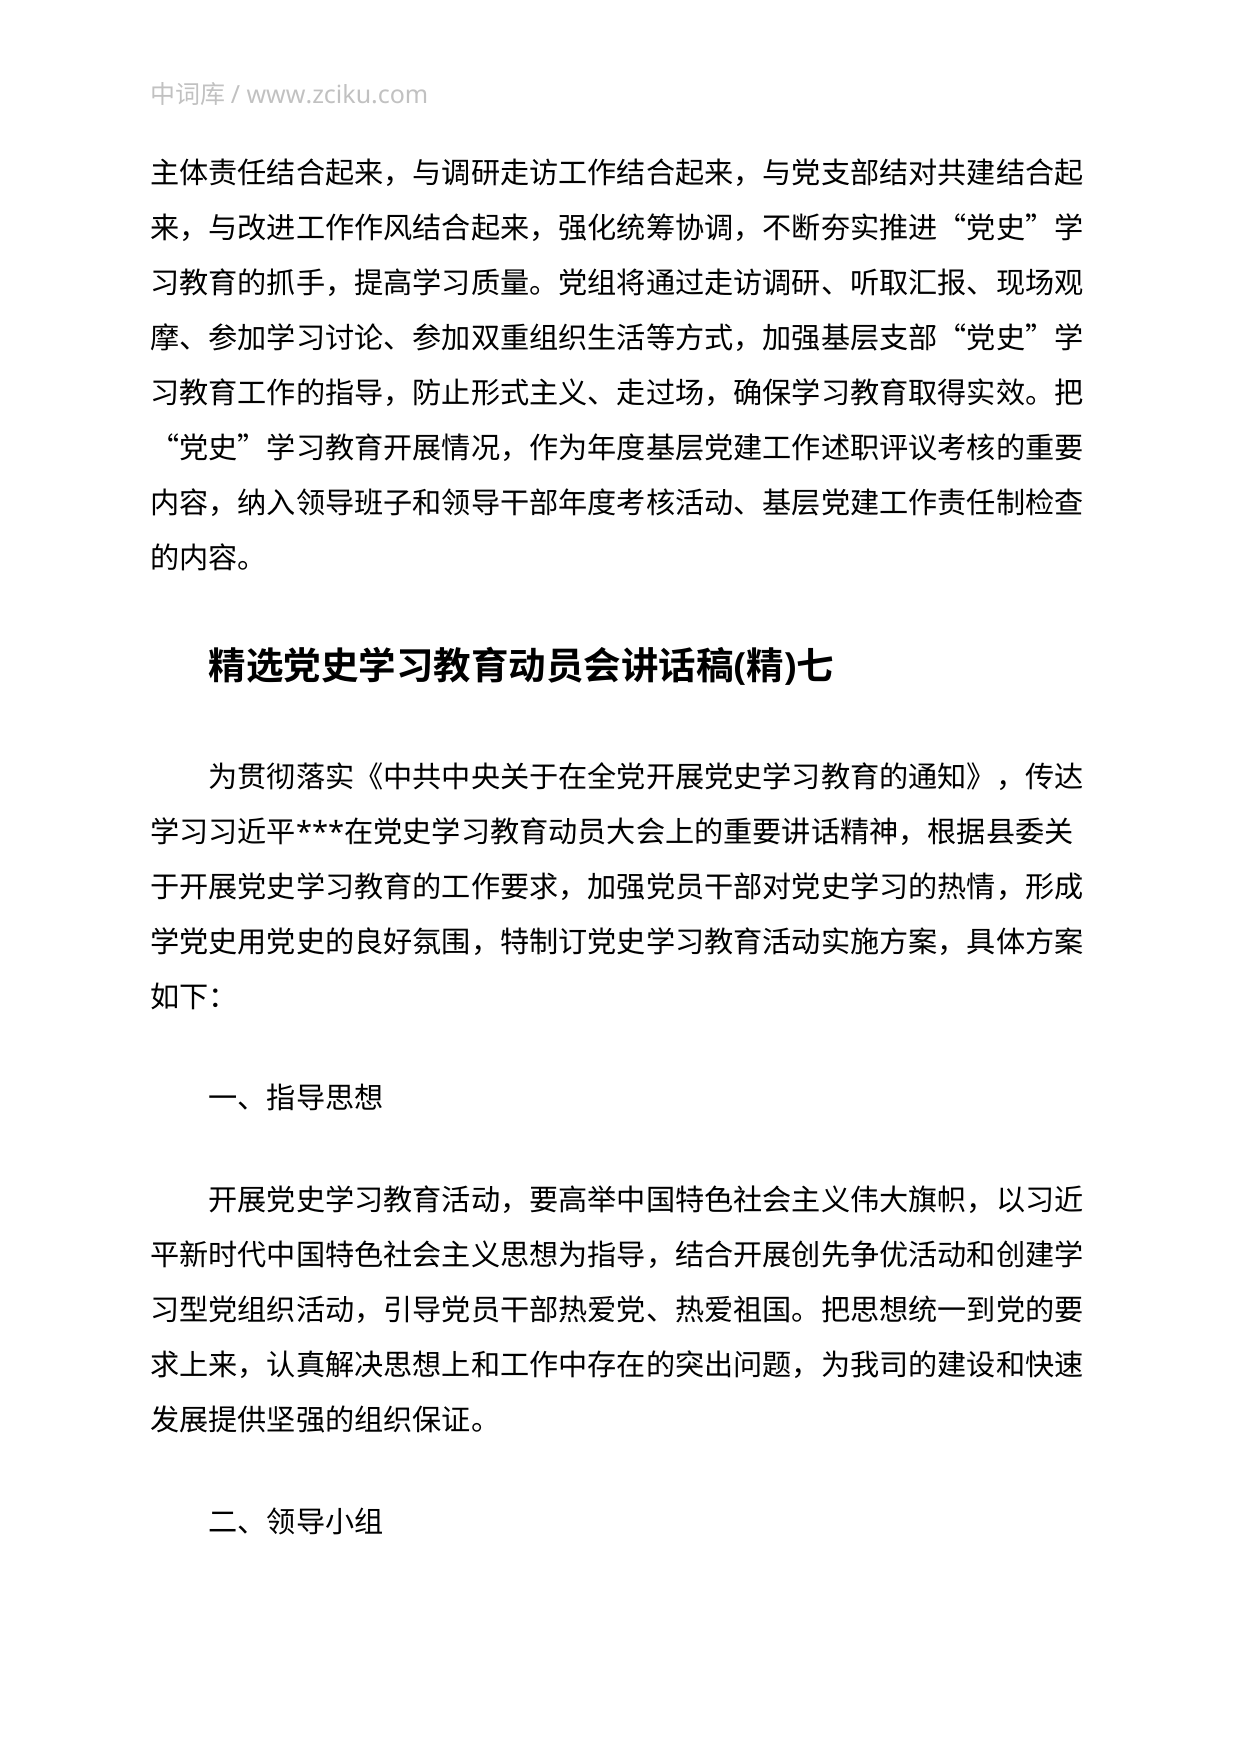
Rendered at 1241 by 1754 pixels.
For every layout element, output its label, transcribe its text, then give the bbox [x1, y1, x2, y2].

text 开展党史学习教育活动，要高举中国特色社会主义伟大旗帜，以习近平新时代中国特色社会主义思想为指导，结合开展创先争优活动和创建学习型党组织活动，引导党员干部热爱党、热爱祖国。把思想统一到党的要求上来，认真解决思想上和工作中存在的突出问题，为我司的建设和快速发展提供坚强的组织保证。 [150, 1177, 1090, 1439]
text 为贯彻落实《中共中央关于在全党开展党史学习教育的通知》，传达学习习近平***在党史学习教育动员大会上的重要讲话精神，根据县委关于开展党史学习教育的工作要求，加强党员干部对党史学习的热情，形成学党史用党史的良好氛围，特制订党史学习教育活动实施方案，具体方案如下： [150, 754, 1090, 1016]
text 一、指导思想 [150, 1075, 1090, 1117]
text 精选党史学习教育动员会讲话稿(精)七 [150, 636, 1090, 691]
text 二、领导小组 [150, 1498, 1090, 1541]
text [150, 150, 1090, 577]
